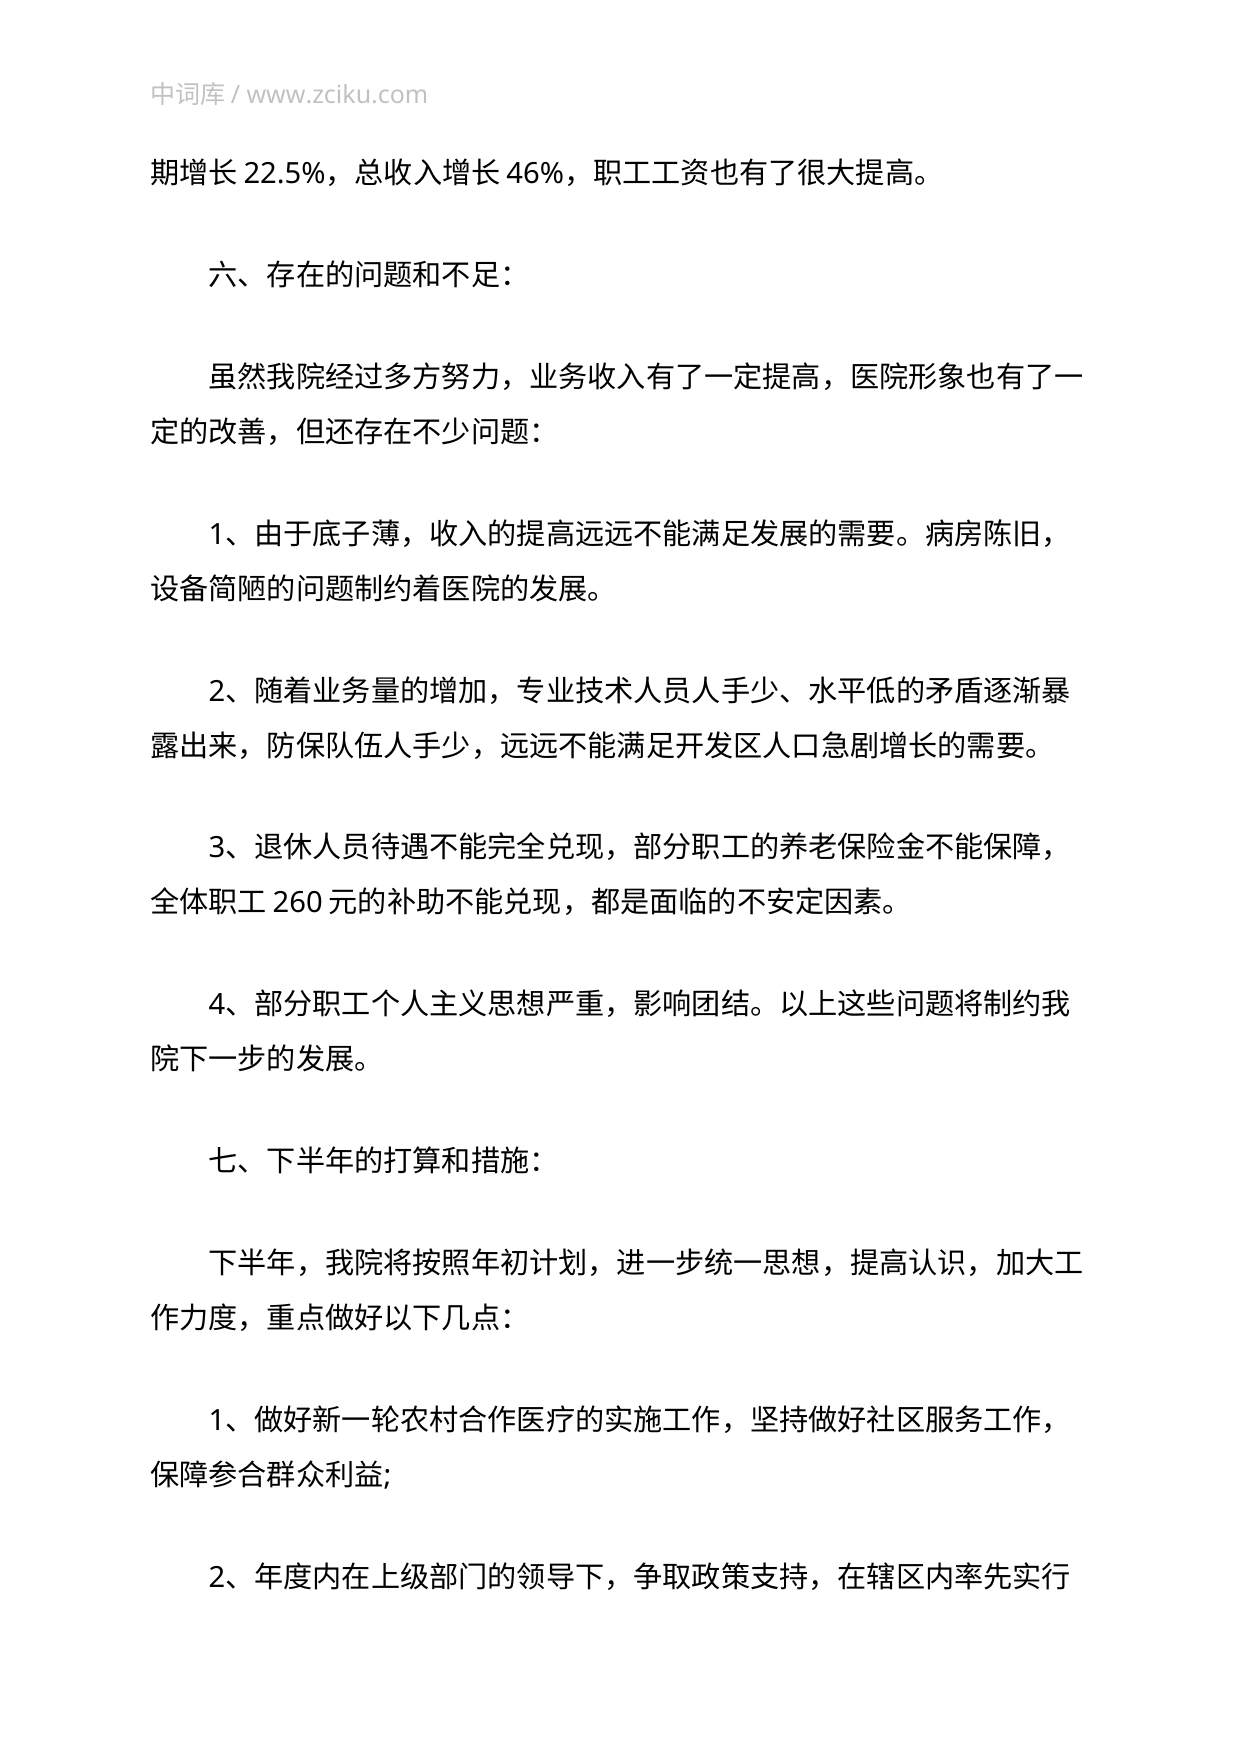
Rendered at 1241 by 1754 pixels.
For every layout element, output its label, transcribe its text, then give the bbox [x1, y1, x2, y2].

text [150, 150, 1090, 192]
text 七、下半年的打算和措施： [150, 1138, 1090, 1180]
text 六、存在的问题和不足： [150, 252, 1090, 294]
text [150, 1553, 1090, 1596]
text 1、做好新一轮农村合作医疗的实施工作，坚持做好社区服务工作，保障参合群众利益; [150, 1396, 1090, 1493]
text 4、部分职工个人主义思想严重，影响团结。以上这些问题将制约我院下一步的发展。 [150, 981, 1090, 1078]
text 下半年，我院将按照年初计划，进一步统一思想，提高认识，加大工作力度，重点做好以下几点： [150, 1239, 1090, 1337]
text 3、退休人员待遇不能完全兑现，部分职工的养老保险金不能保障，全体职工260元的补助不能兑现，都是面临的不安定因素。 [150, 824, 1090, 921]
text 虽然我院经过多方努力，业务收入有了一定提高，医院形象也有了一定的改善，但还存在不少问题： [150, 354, 1090, 451]
text 1、由于底子薄，收入的提高远远不能满足发展的需要。病房陈旧，设备简陋的问题制约着医院的发展。 [150, 510, 1090, 608]
text 2、随着业务量的增加，专业技术人员人手少、水平低的矛盾逐渐暴露出来，防保队伍人手少，远远不能满足开发区人口急剧增长的需要。 [150, 667, 1090, 764]
